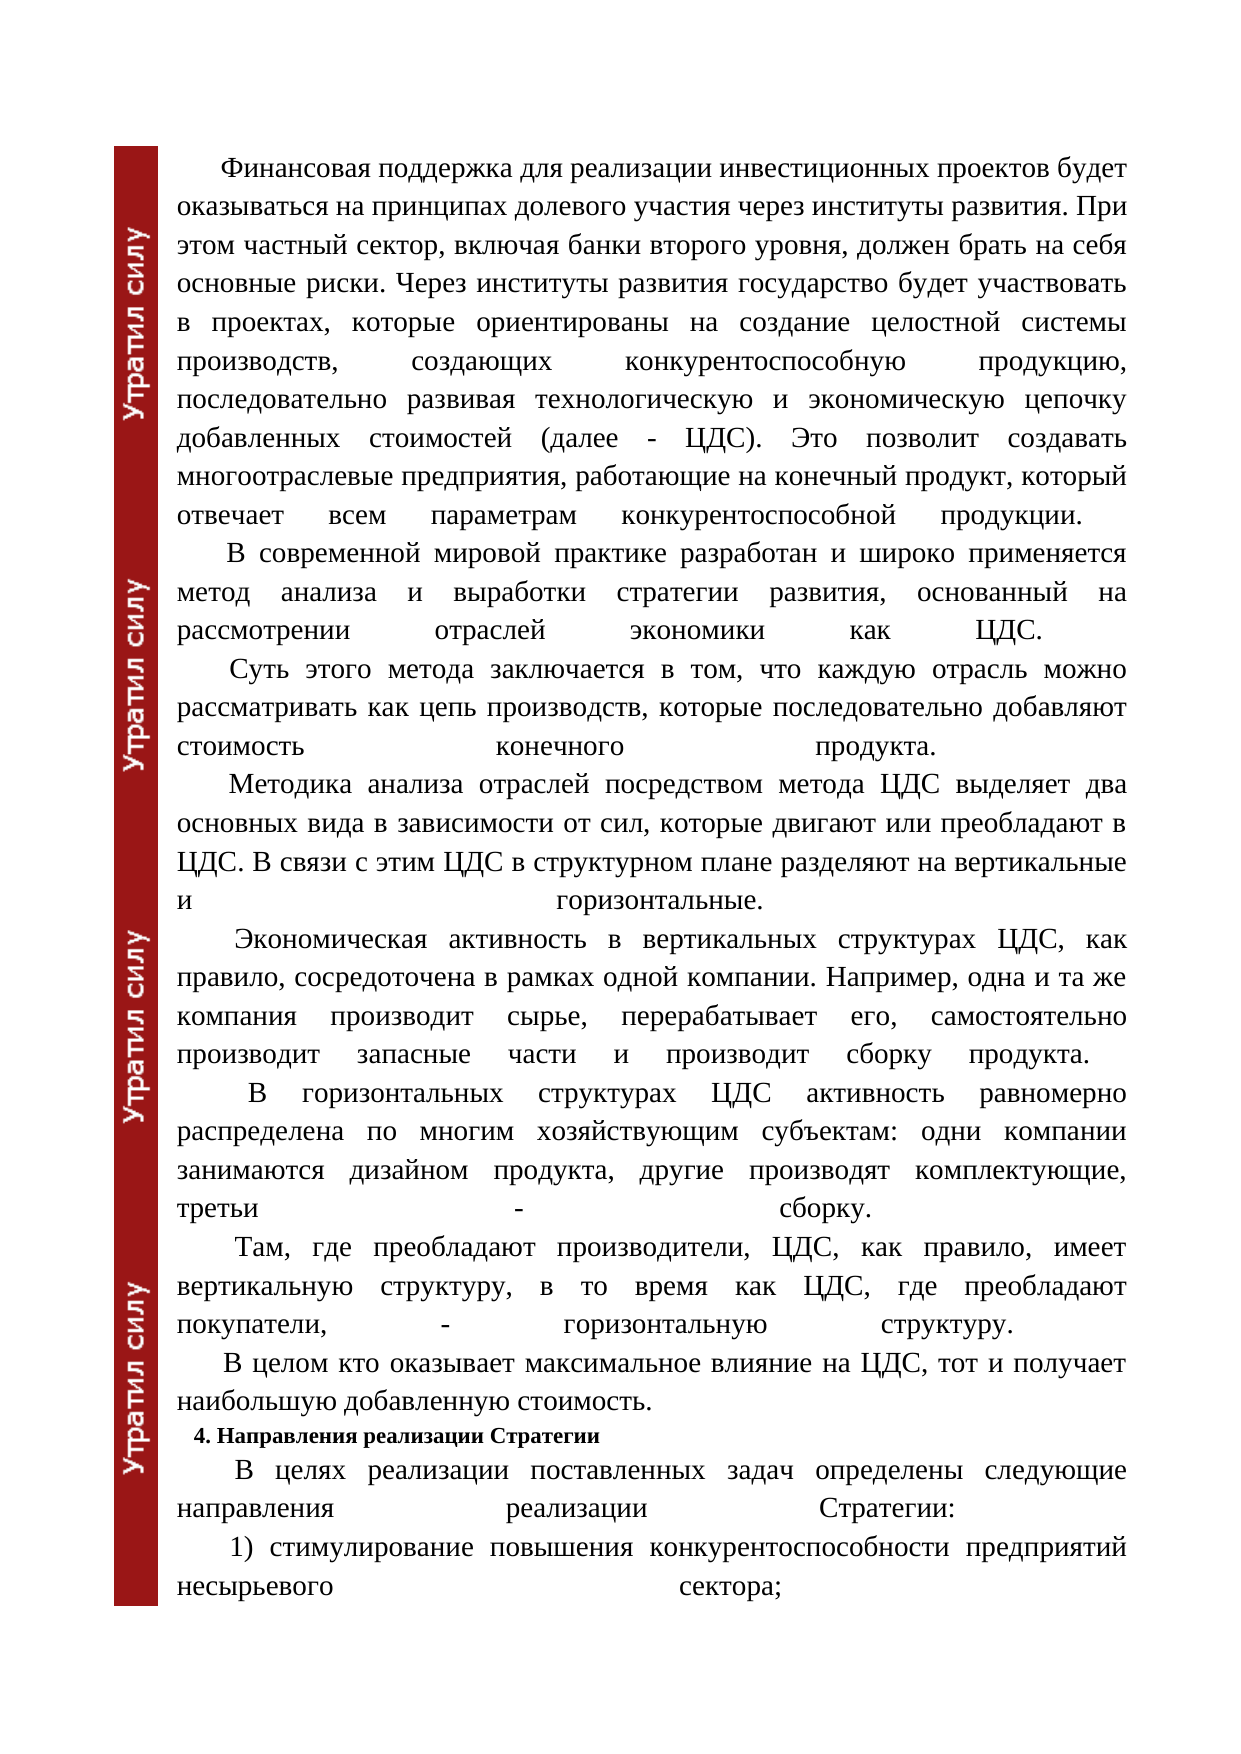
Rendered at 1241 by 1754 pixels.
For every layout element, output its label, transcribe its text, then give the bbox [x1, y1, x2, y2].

text 4. Направления реализации Стратегии [112, 1422, 1128, 1448]
picture [114, 146, 158, 150]
picture [114, 1448, 158, 1452]
picture [114, 1601, 158, 1606]
picture [114, 1417, 158, 1422]
